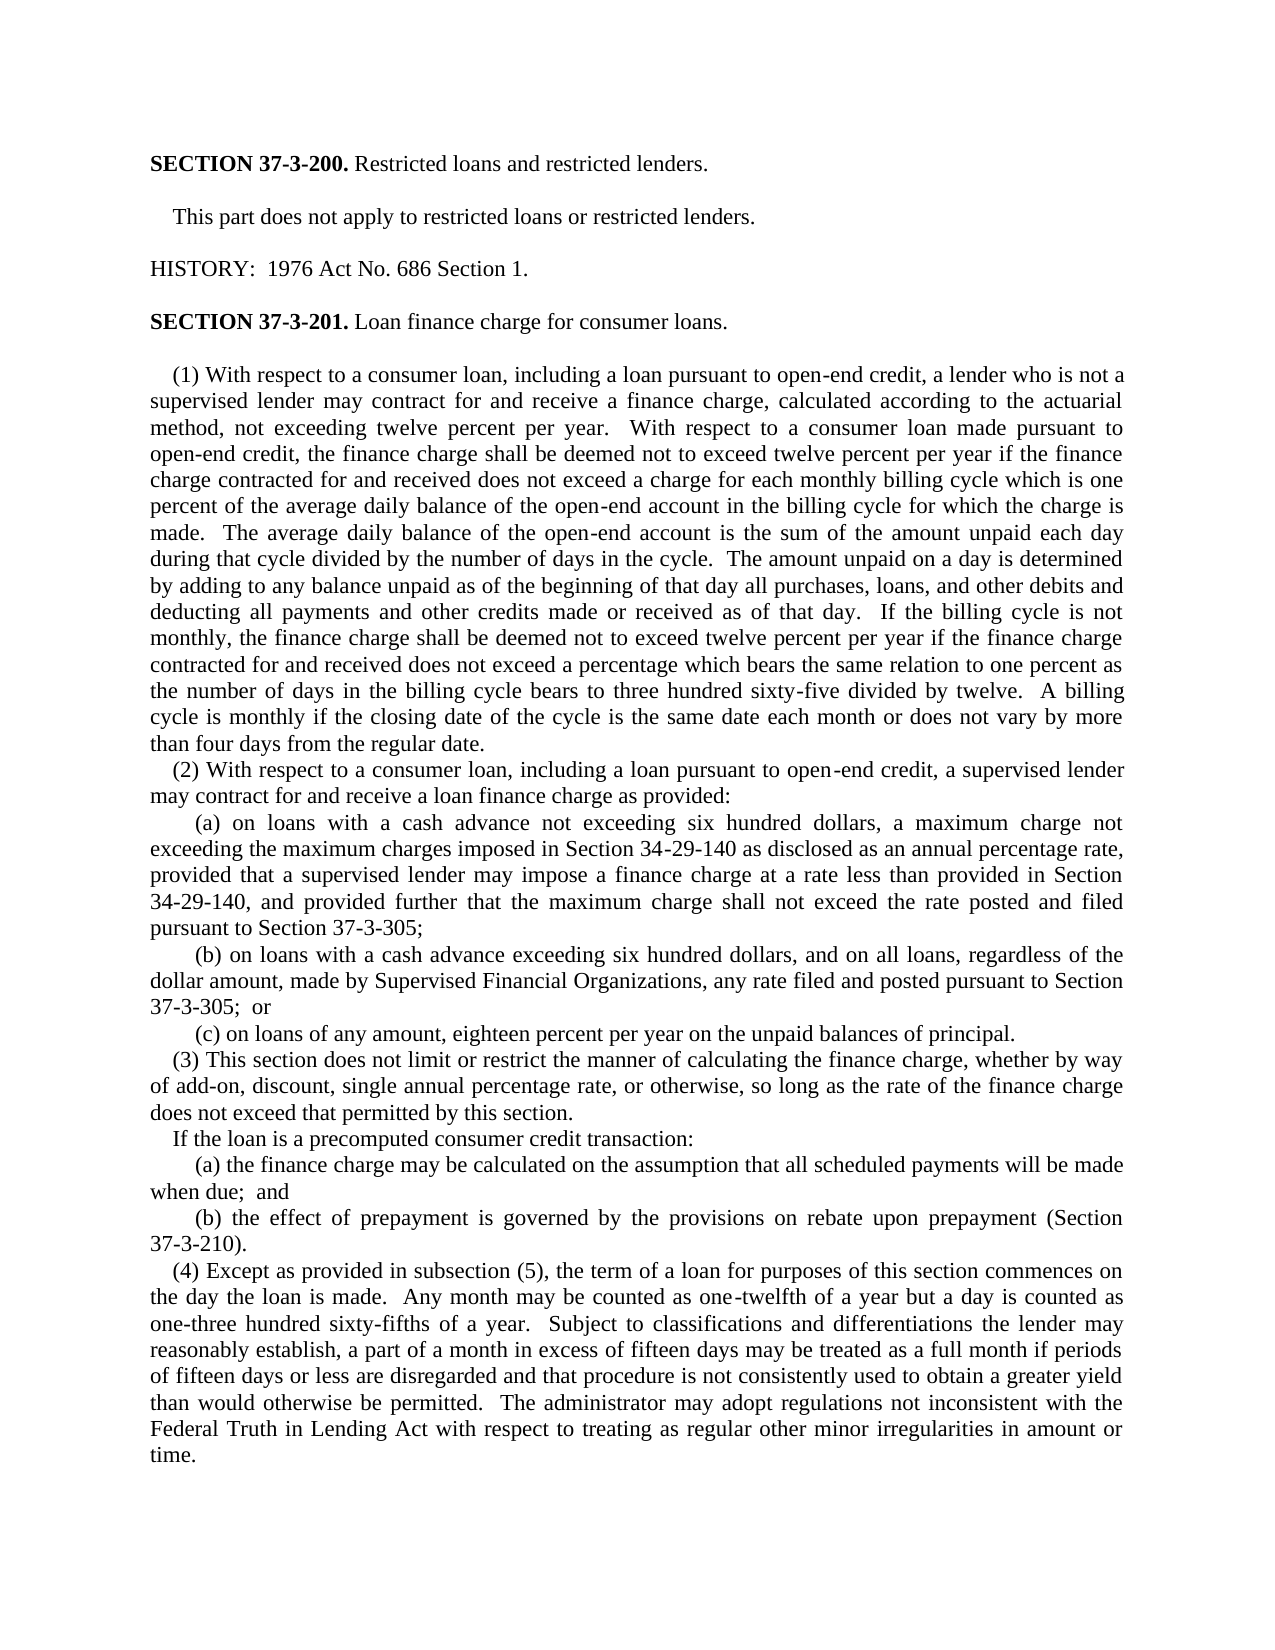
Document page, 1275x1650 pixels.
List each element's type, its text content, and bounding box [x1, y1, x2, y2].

text (b) on loans with a cash advance exceeding six hundred dollars, and on all loans, regardless of the dollar amount, made by Supervised Financial Organizations, any rate filed and posted pursuant to Section 37-3-305; or [150, 941, 1125, 1020]
text HISTORY: 1976 Act No. 686 Section 1. [150, 255, 1125, 282]
text (2) With respect to a consumer loan, including a loan pursuant to open-end credit, a supervised lender may contract for and receive a loan finance charge as provided: [150, 756, 1125, 809]
text (3) This section does not limit or restrict the manner of calculating the finance charge, whether by way of add-on, discount, single annual percentage rate, or otherwise, so long as the rate of the finance charge does not exceed that permitted by this section. [150, 1046, 1125, 1125]
text (a) the finance charge may be calculated on the assumption that all scheduled payments will be made when due; and [150, 1151, 1125, 1204]
text SECTION 37-3-200. Restricted loans and restricted lenders. [150, 150, 1125, 176]
text SECTION 37-3-201. Loan finance charge for consumer loans. [150, 308, 1125, 334]
text (1) With respect to a consumer loan, including a loan pursuant to open-end credit, a lender who is not a supervised lender may contract for and receive a finance charge, calculated according to the actuarial method, not exceeding twelve percent per year. With respect to a consumer loan made pursuant to open-end credit, the finance charge shall be deemed not to exceed twelve percent per year if the finance charge contracted for and received does not exceed a charge for each monthly billing cycle which is one percent of the average daily balance of the open-end account in the billing cycle for which the charge is made. The average daily balance of the open-end account is the sum of the amount unpaid each day during that cycle divided by the number of days in the cycle. The amount unpaid on a day is determined by adding to any balance unpaid as of the beginning of that day all purchases, loans, and other debits and deducting all payments and other credits made or received as of that day. If the billing cycle is not monthly, the finance charge shall be deemed not to exceed twelve percent per year if the finance charge contracted for and received does not exceed a percentage which bears the same relation to one percent as the number of days in the billing cycle bears to three hundred sixty-five divided by twelve. A billing cycle is monthly if the closing date of the cycle is the same date each month or does not vary by more than four days from the regular date. [150, 361, 1125, 756]
text (a) on loans with a cash advance not exceeding six hundred dollars, a maximum charge not exceeding the maximum charges imposed in Section 34-29-140 as disclosed as an annual percentage rate, provided that a supervised lender may impose a finance charge at a rate less than provided in Section 34-29-140, and provided further that the maximum charge shall not exceed the rate posted and filed pursuant to Section 37-3-305; [150, 809, 1125, 941]
text This part does not apply to restricted loans or restricted lenders. [150, 203, 1125, 229]
text (4) Except as provided in subsection (5), the term of a loan for purposes of this section commences on the day the loan is made. Any month may be counted as one-twelfth of a year but a day is counted as one-three hundred sixty-fifths of a year. Subject to classifications and differentiations the lender may reasonably establish, a part of a month in excess of fifteen days may be treated as a full month if periods of fifteen days or less are disregarded and that procedure is not consistently used to obtain a greater yield than would otherwise be permitted. The administrator may adopt regulations not inconsistent with the Federal Truth in Lending Act with respect to treating as regular other minor irregularities in amount or time. [150, 1257, 1125, 1468]
text If the loan is a precomputed consumer credit transaction: [150, 1125, 1125, 1151]
text (c) on loans of any amount, eighteen percent per year on the unpaid balances of principal. [150, 1020, 1125, 1046]
text (b) the effect of prepayment is governed by the provisions on rebate upon prepayment (Section 37-3-210). [150, 1204, 1125, 1257]
